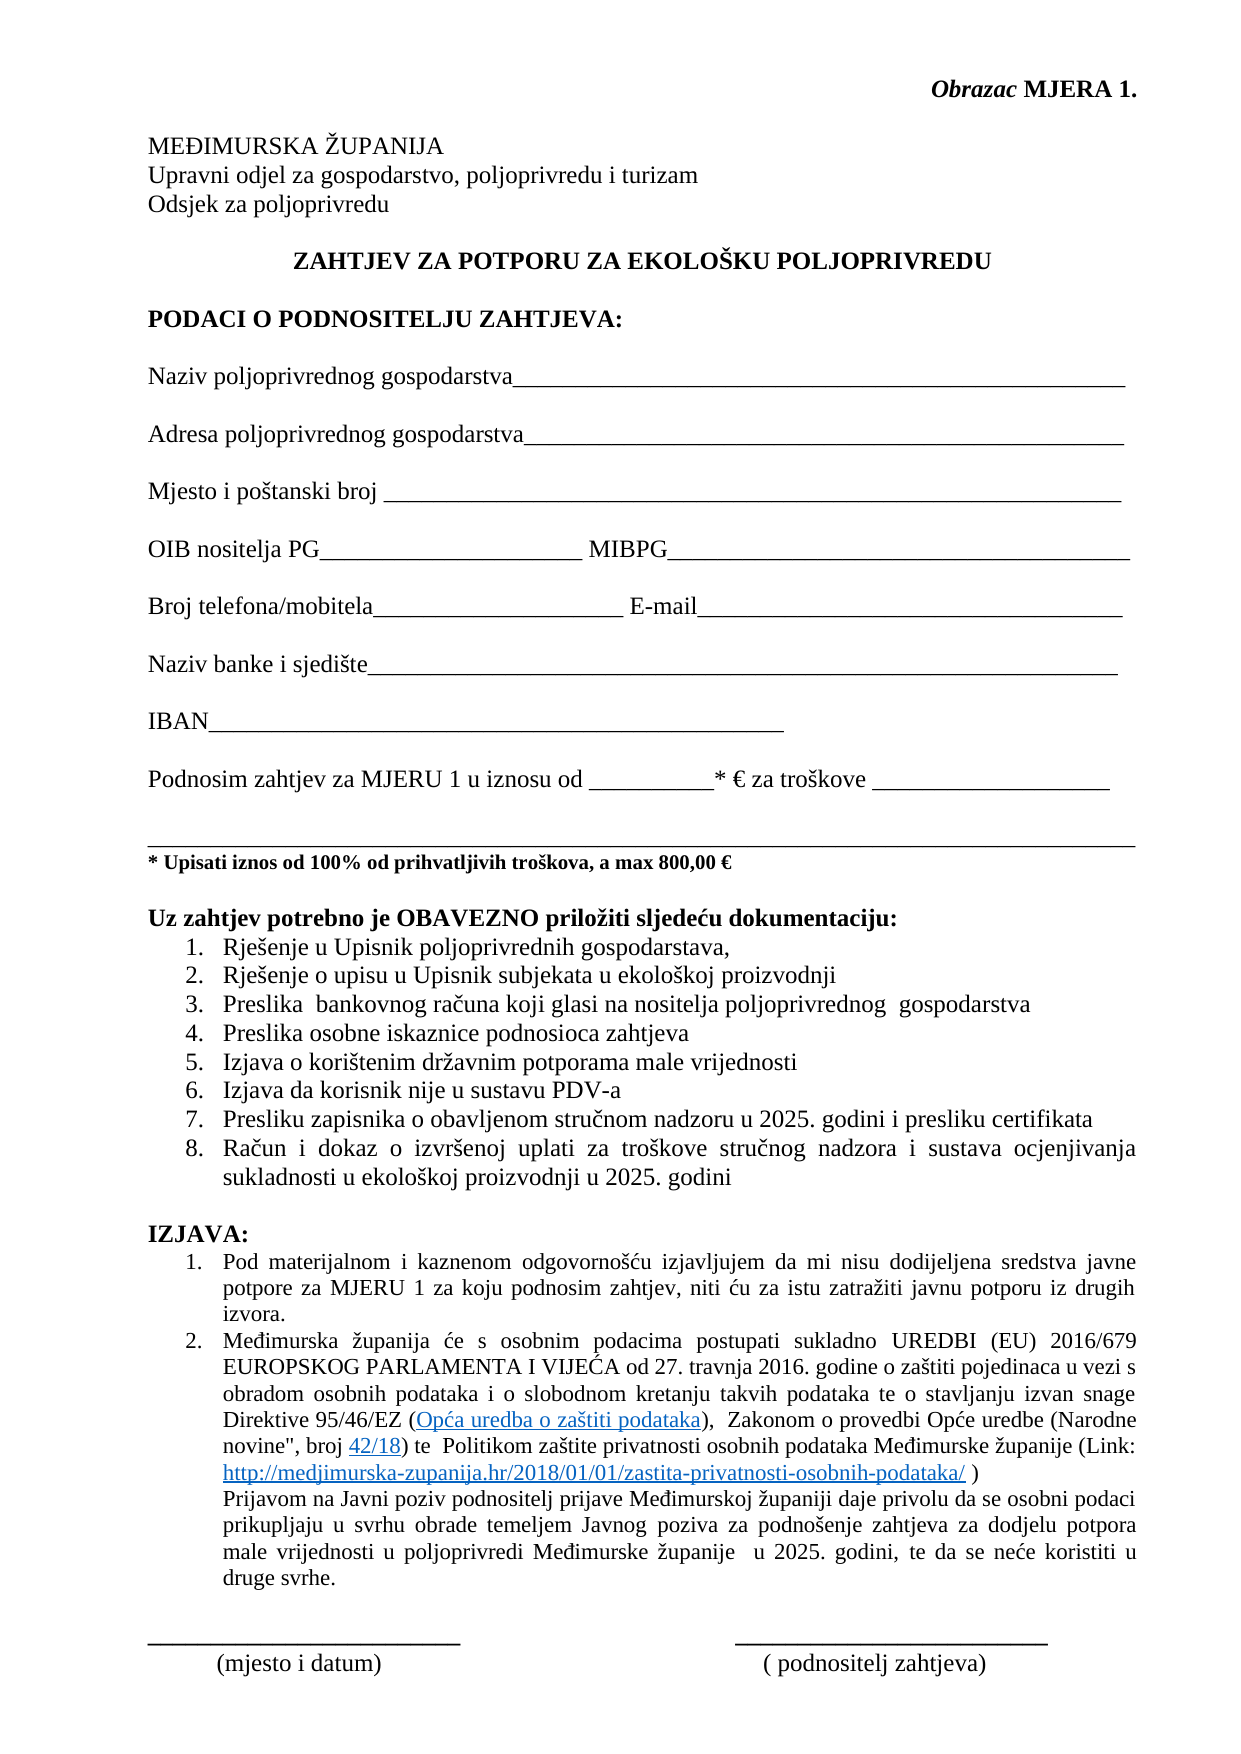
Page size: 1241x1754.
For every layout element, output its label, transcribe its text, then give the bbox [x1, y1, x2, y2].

list Preslika osobne iskaznice podnosioca zahtjeva [185, 1018, 1137, 1047]
text Upravni odjel za gospodarstvo, poljoprivredu i turizam [148, 160, 1137, 189]
text Prijavom na Javni poziv podnositelj prijave Međimurskoj županiji daje privolu da se osobni podaci prikupljaju u svrhu obrade temeljem Javnog poziva za podnošenje zahtjeva za dodjelu potpora male vrijednosti u poljoprivredi Međimurske županije u 2025. godini, te da se neće koristiti u druge svrhe. [223, 1485, 1137, 1590]
text * Upisati iznos od 100% od prihvatljivih troškova, a max 800,00 € [148, 850, 1137, 874]
text (mjesto i datum) ( podnositelj zahtjeva) [148, 1648, 1137, 1677]
list Izjava da korisnik nije u sustavu PDV-a [185, 1075, 1137, 1104]
list Izjava o korištenim državnim potporama male vrijednosti [185, 1047, 1137, 1075]
text _______________________________________________________________________________ [148, 821, 1137, 850]
text IBAN______________________________________________ [148, 706, 1137, 735]
text OIB nositelja PG_____________________ MIBPG_____________________________________ [148, 534, 1137, 562]
list Međimurska županija će s osobnim podacima postupati sukladno UREDBI (EU) 2016/679 EUROPSKOG PARLAMENTA I VIJEĆA od 27. travnja 2016. godine o zaštiti pojedinaca u vezi s obradom osobnih podataka i o slobodnom kretanju takvih podataka te o stavljanju izvan snage Direktive 95/46/EZ (Opća uredba o zaštiti podataka), Zakonom o provedbi Opće uredbe (Narodne novine", broj 42/18) te Politikom zaštite privatnosti osobnih podataka Međimurske županije (Link: http://medjimurska-zupanija.hr/2018/01/01/zastita-privatnosti-osobnih-podataka/ ) [185, 1327, 1137, 1485]
list Račun i dokaz o izvršenoj uplati za troškove stručnog nadzora i sustava ocjenjivanja sukladnosti u ekološkoj proizvodnji u 2025. godini [185, 1133, 1137, 1190]
list Rješenje o upisu u Upisnik subjekata u ekološkoj proizvodnji [185, 960, 1137, 989]
text Mjesto i poštanski broj ___________________________________________________________ [148, 476, 1137, 505]
text MEĐIMURSKA ŽUPANIJA [148, 131, 1137, 160]
list Preslika bankovnog računa koji glasi na nositelja poljoprivrednog gospodarstva [185, 989, 1137, 1018]
text IZJAVA: [148, 1219, 1137, 1248]
text Naziv poljoprivrednog gospodarstva_________________________________________________ [148, 361, 1137, 390]
text ZAHTJEV ZA POTPORU ZA EKOLOŠKU POLJOPRIVREDU [148, 246, 1137, 275]
text _________________________ _________________________ [148, 1619, 1137, 1648]
text Broj telefona/mobitela____________________ E-mail__________________________________ [148, 591, 1137, 620]
list Pod materijalnom i kaznenom odgovornošću izjavljujem da mi nisu dodijeljena sredstva javne potpore za MJERU 1 za koju podnosim zahtjev, niti ću za istu zatražiti javnu potporu iz drugih izvora. [185, 1248, 1137, 1327]
text Naziv banke i sjedište____________________________________________________________ [148, 649, 1137, 677]
text Adresa poljoprivrednog gospodarstva________________________________________________ [148, 419, 1137, 447]
text PODACI O PODNOSITELJU ZAHTJEVA: [148, 304, 1137, 332]
text Uz zahtjev potrebno je OBAVEZNO priložiti sljedeću dokumentaciju: [148, 903, 1137, 932]
text Podnosim zahtjev za MJERU 1 u iznosu od __________* € za troškove ___________________ [148, 764, 1137, 792]
list Presliku zapisnika o obavljenom stručnom nadzoru u 2025. godini i presliku certifikata [185, 1104, 1137, 1133]
list Rješenje u Upisnik poljoprivrednih gospodarstava, [185, 932, 1137, 960]
text Odsjek za poljoprivredu [148, 189, 1137, 217]
